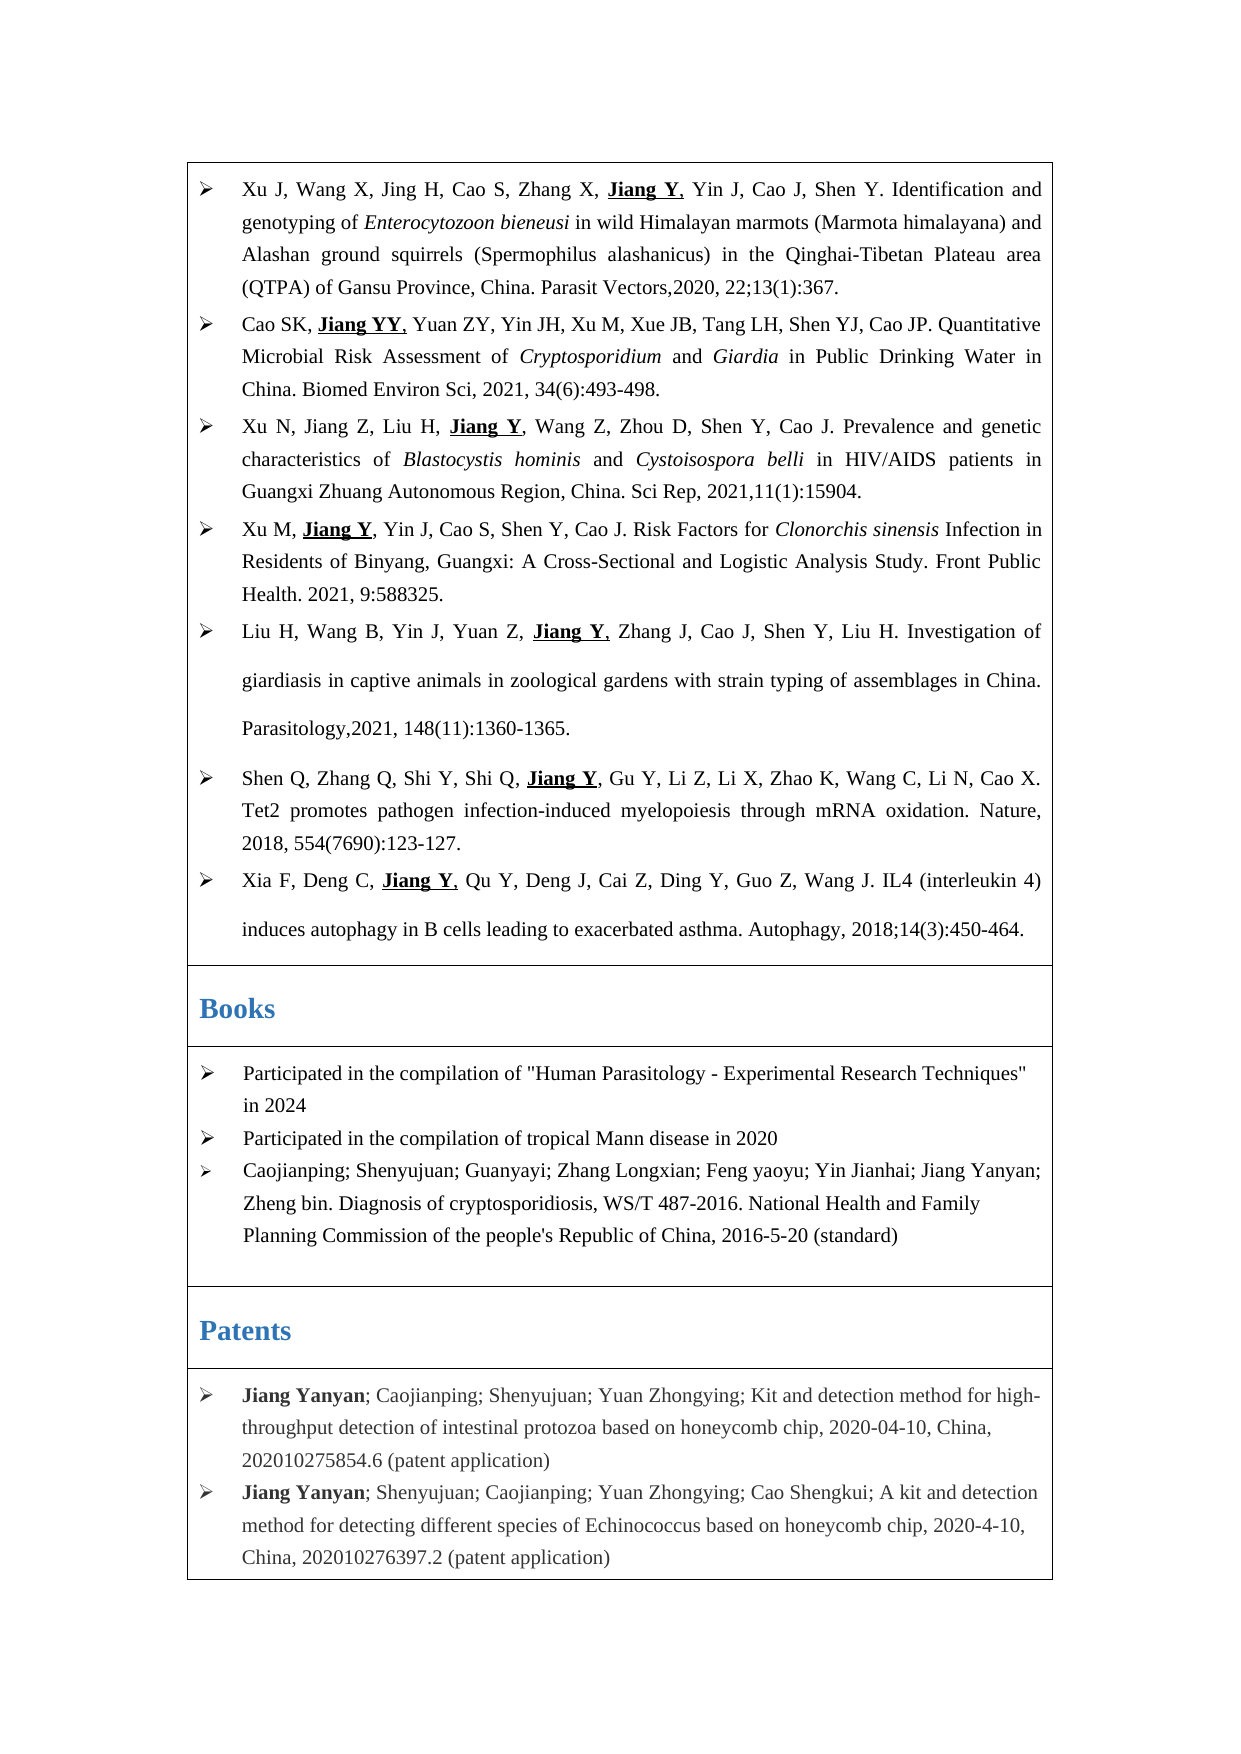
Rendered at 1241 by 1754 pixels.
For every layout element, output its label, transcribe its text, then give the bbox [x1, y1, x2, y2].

table_cell Books [188, 966, 1052, 1046]
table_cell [188, 163, 1052, 964]
table_cell Patents [188, 1287, 1052, 1367]
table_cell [188, 1369, 1052, 1579]
table_cell Participated in the compilation of "Human Parasitology - Experimental Research Techniques" in 2024 Participated in the compilation of tropical Mann disease in 2020 Caojianping; Shenyujuan; Guanyayi; Zhang Longxian; Feng yaoyu; Yin Jianhai; Jiang Yanyan; Zheng bin. Diagnosis of cryptosporidiosis, WS/T 487-2016. National Health and Family Planning Commission of the people's Republic of China, 2016-5-20 (standard) [188, 1047, 1052, 1286]
